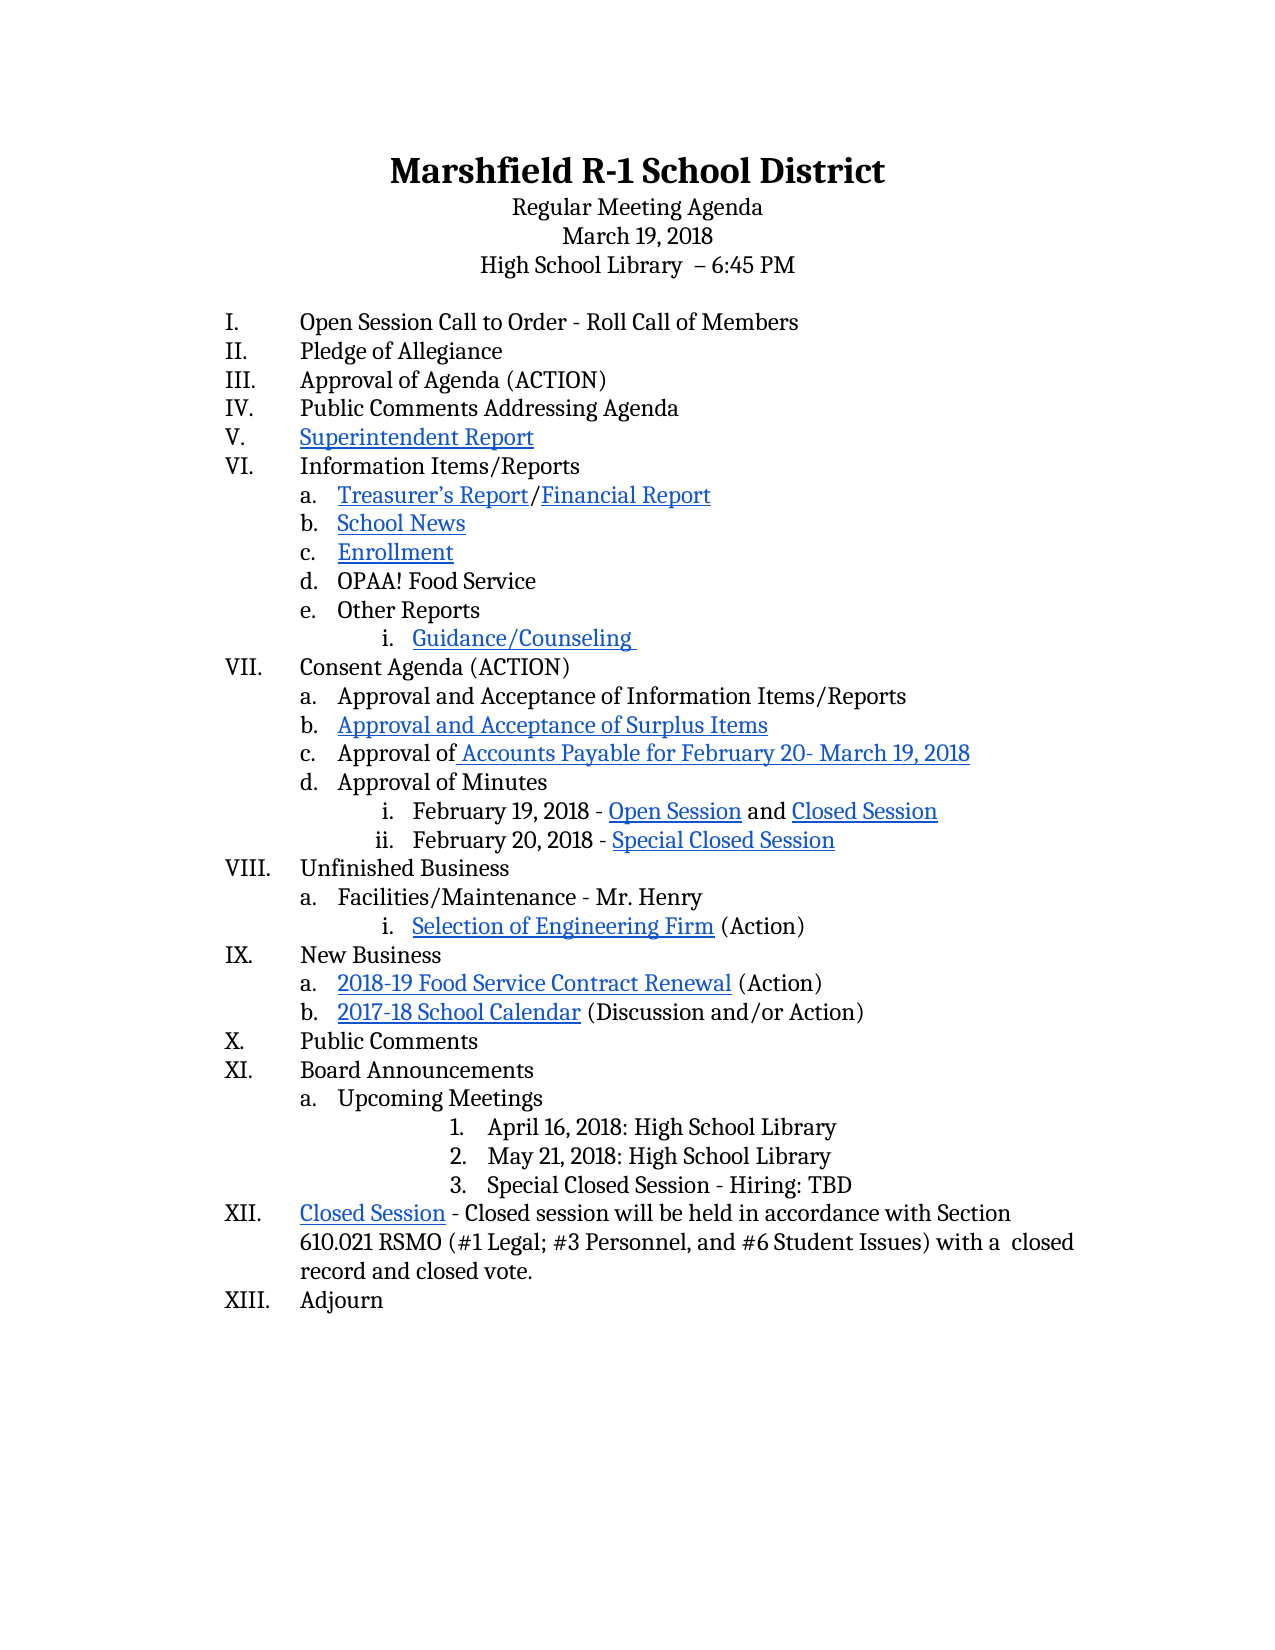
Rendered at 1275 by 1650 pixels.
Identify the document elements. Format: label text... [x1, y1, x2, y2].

list Superintendent Report [225, 423, 1087, 452]
list Treasurer’s Report/Financial Report [300, 481, 1087, 509]
list Unfinished Business [225, 854, 1087, 883]
list Guidance/Counseling [394, 624, 1087, 653]
list Facilities/Maintenance - Mr. Henry [300, 883, 1087, 912]
text Regular Meeting Agenda [187, 193, 1087, 222]
list Public Comments Addressing Agenda [225, 394, 1087, 423]
list Closed Session - Closed session will be held in accordance with Section 610.021 RSMO (#1 Legal; #3 Personnel, and #6 Student Issues) with a closed record and closed vote. [225, 1199, 1087, 1286]
list OPAA! Food Service [300, 567, 1087, 596]
text High School Library – 6:45 PM [187, 251, 1087, 279]
list Enrollment [300, 538, 1087, 567]
list Approval and Acceptance of Surplus Items [300, 711, 1087, 739]
list 2017-18 School Calendar (Discussion and/or Action) [300, 998, 1087, 1027]
list Board Announcements [225, 1056, 1087, 1084]
list February 19, 2018 - Open Session and Closed Session [394, 797, 1087, 826]
list Upcoming Meetings [300, 1084, 1087, 1113]
list Approval of Accounts Payable for February 20- March 19, 2018 [300, 739, 1087, 768]
text Marshfield R-1 School District [187, 150, 1087, 193]
list April 16, 2018: High School Library [450, 1113, 1087, 1142]
list Selection of Engineering Firm (Action) [394, 912, 1087, 941]
list Approval and Acceptance of Information Items/Reports [300, 682, 1087, 711]
list Public Comments [225, 1027, 1087, 1056]
list February 20, 2018 - Special Closed Session [394, 826, 1087, 854]
text March 19, 2018 [187, 222, 1087, 251]
list School News [300, 509, 1087, 538]
list Consent Agenda (ACTION) [225, 653, 1087, 682]
list Approval of Minutes [300, 768, 1087, 797]
list Information Items/Reports [225, 452, 1087, 481]
list Adjourn [225, 1286, 1087, 1314]
list New Business [225, 941, 1087, 969]
list Special Closed Session - Hiring: TBD [450, 1171, 1087, 1199]
list Approval of Agenda (ACTION) [225, 366, 1087, 394]
list Pledge of Allegiance [225, 337, 1087, 366]
list Open Session Call to Order - Roll Call of Members [225, 308, 1087, 337]
list 2018-19 Food Service Contract Renewal (Action) [300, 969, 1087, 998]
list May 21, 2018: High School Library [450, 1142, 1087, 1171]
list Other Reports [300, 596, 1087, 624]
